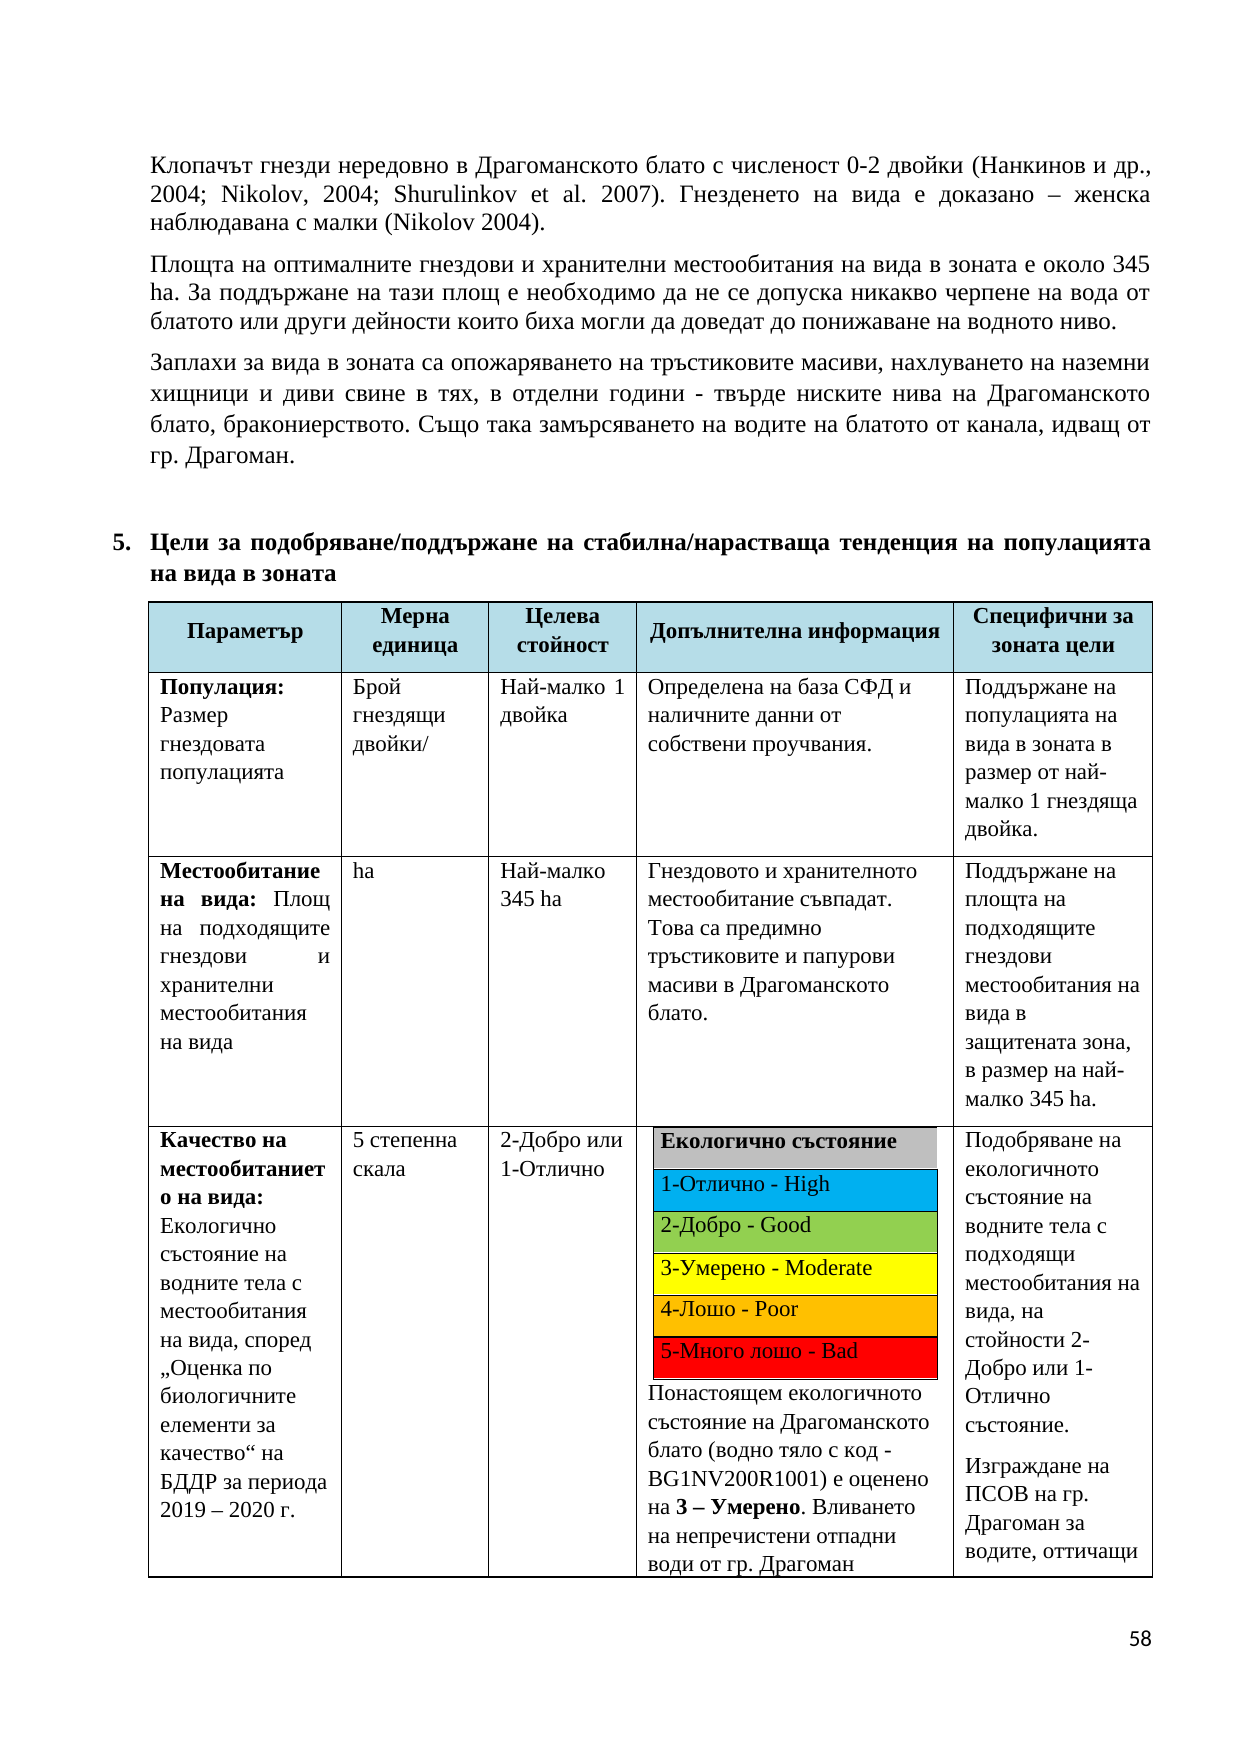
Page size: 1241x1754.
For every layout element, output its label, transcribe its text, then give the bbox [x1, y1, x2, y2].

table_cell Гнездовото и хранителното местообитание съвпадат. Това са предимно тръстиковите и папурови масиви в Драгоманското блато. [637, 857, 953, 1126]
table_cell Поддържане на площта на подходящите гнездови местообитания на вида в защитената зона, в размер на най-малко 345 ha. [954, 857, 1152, 1126]
table_cell Популация: Размер гнездовата популацията [149, 673, 341, 856]
table_header Допълнителна информация [637, 603, 953, 672]
table_header Параметър [149, 603, 341, 672]
table_cell 5 степенна скала [342, 1127, 488, 1576]
table_cell Местообитание на вида: Площ на подходящите гнездови и хранителни местообитания на вида [149, 857, 341, 1126]
table_cell Определена на база СФД и наличните данни от собствени проучвания. [637, 673, 953, 856]
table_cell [637, 1127, 953, 1576]
table_header Специфични за зоната цели [954, 603, 1152, 672]
text Заплахи за вида в зоната са опожаряването на тръстиковите масиви, нахлуването на наземни хищници и диви свине в тях, в отделни години - твърде ниските нива на Драгоманското блато, бракониерството. Също така замърсяването на водите на блатото от канала, идващ от гр. Драгоман. [150, 347, 1152, 469]
text Площта на оптималните гнездови и хранителни местообитания на вида в зоната е около 345 ha. За поддържане на тази площ е необходимо да не се допуска никакво черпене на вода от блатото или други дейности които биха могли да доведат до понижаване на водното ниво. [150, 249, 1152, 335]
text Клопачът гнезди нередовно в Драгоманското блато с численост 0-2 двойки (Нанкинов и др., 2004; Nikolov, 2004; Shurulinkov et al. 2007). Гнезденето на вида е доказано – женска наблюдавана с малки (Nikolov 2004). [150, 150, 1152, 236]
table_cell ha [342, 857, 488, 1126]
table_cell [149, 1127, 341, 1576]
table_header Мерна единица [342, 603, 488, 672]
table_cell Поддържане на популацията на вида в зоната в размер от най-малко 1 гнездяща двойка. [954, 673, 1152, 856]
table_cell Брой гнездящи двойки/ [342, 673, 488, 856]
table_cell 2-Добро или 1-Отлично [489, 1127, 636, 1576]
table_cell Най-малко 345 ha [489, 857, 636, 1126]
list Цели за подобряване/поддържане на стабилна/нарастваща тенденция на популацията на вида в зоната [112, 527, 1152, 587]
table_cell Най-малко 1 двойкa [489, 673, 636, 856]
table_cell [954, 1127, 1152, 1576]
table_header Целева стойност [489, 603, 636, 672]
